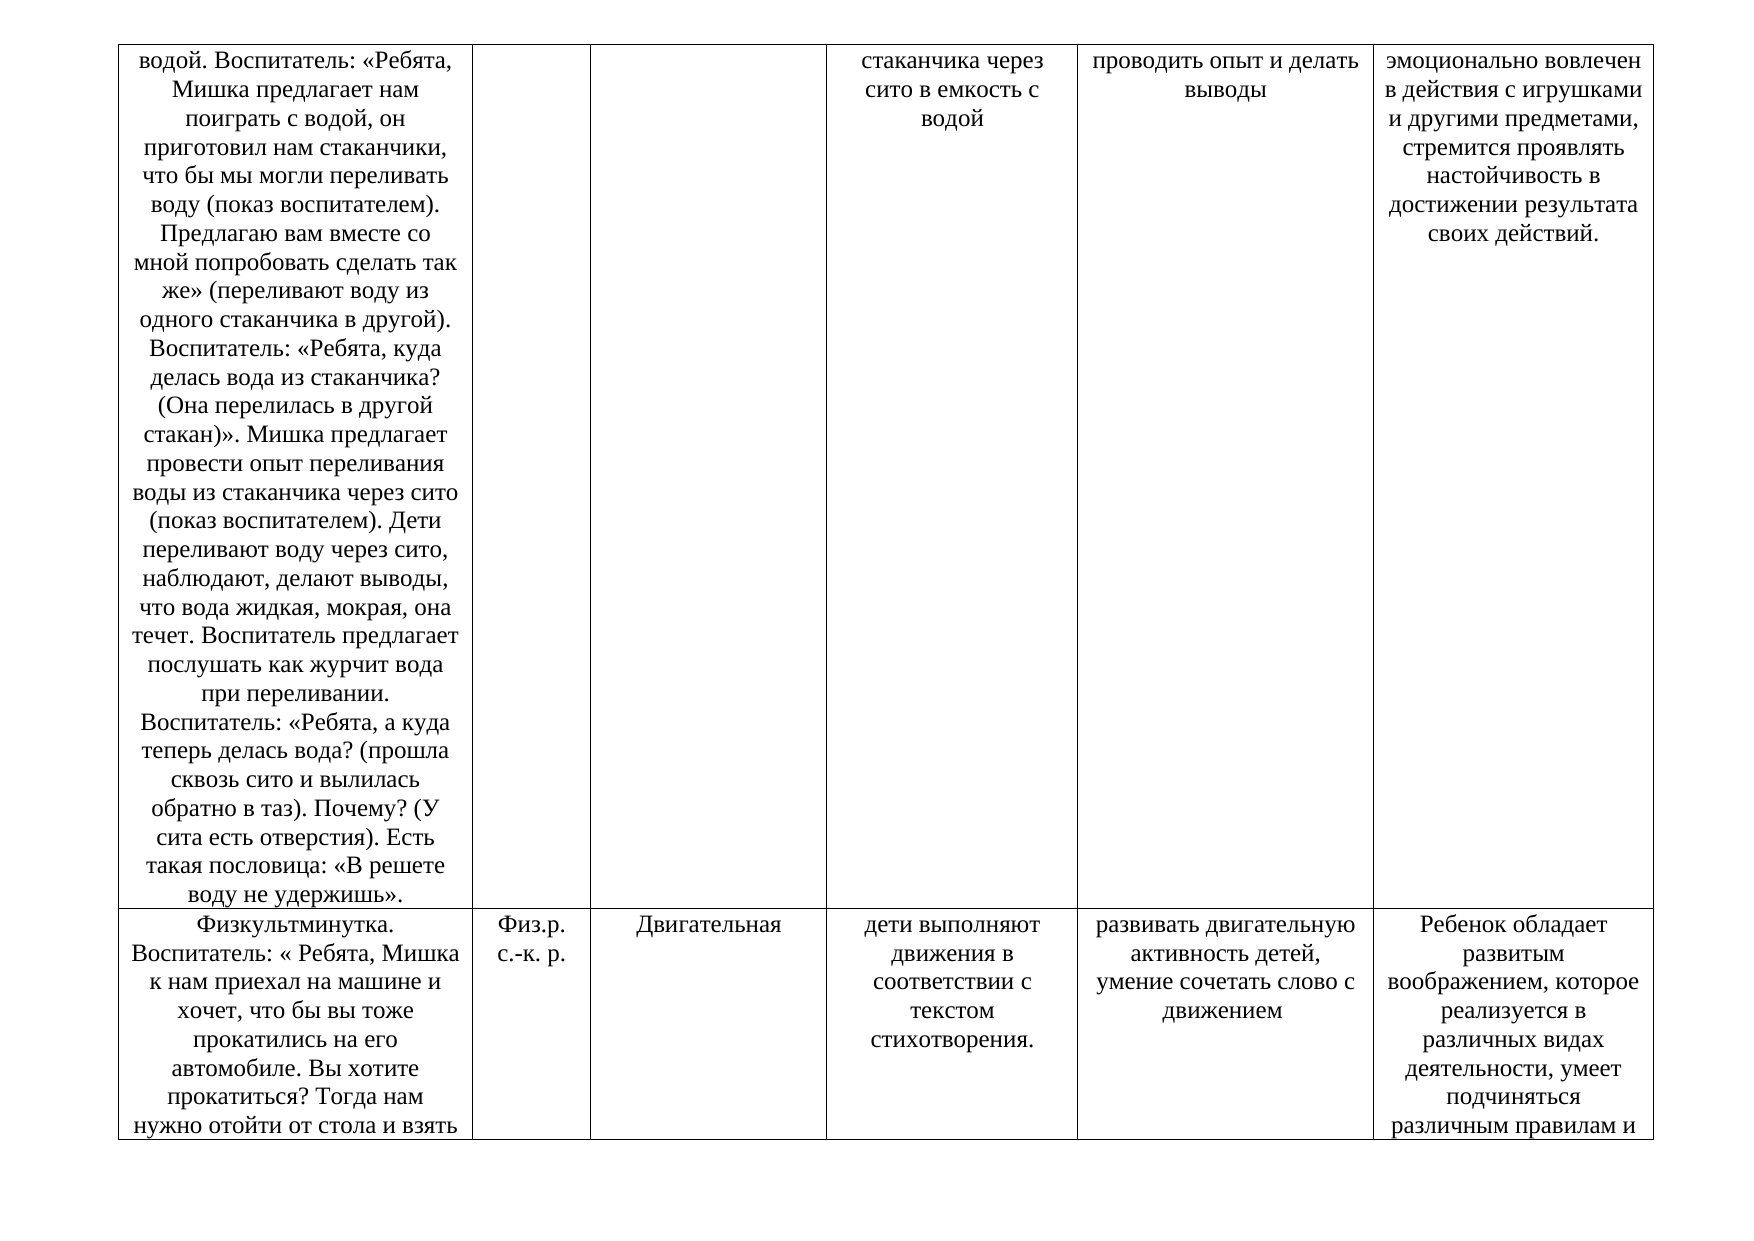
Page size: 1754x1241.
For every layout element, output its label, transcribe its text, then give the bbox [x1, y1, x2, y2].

table_cell Физ.р. с.-к. р. [473, 909, 590, 1139]
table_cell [827, 45, 1077, 908]
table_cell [591, 45, 826, 908]
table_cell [1374, 45, 1653, 908]
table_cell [119, 45, 472, 908]
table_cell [1078, 45, 1373, 908]
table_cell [827, 909, 1077, 1139]
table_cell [119, 909, 472, 1139]
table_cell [1078, 909, 1373, 1139]
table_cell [1374, 909, 1653, 1139]
table_cell Двигательная [591, 909, 826, 1139]
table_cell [473, 45, 590, 908]
